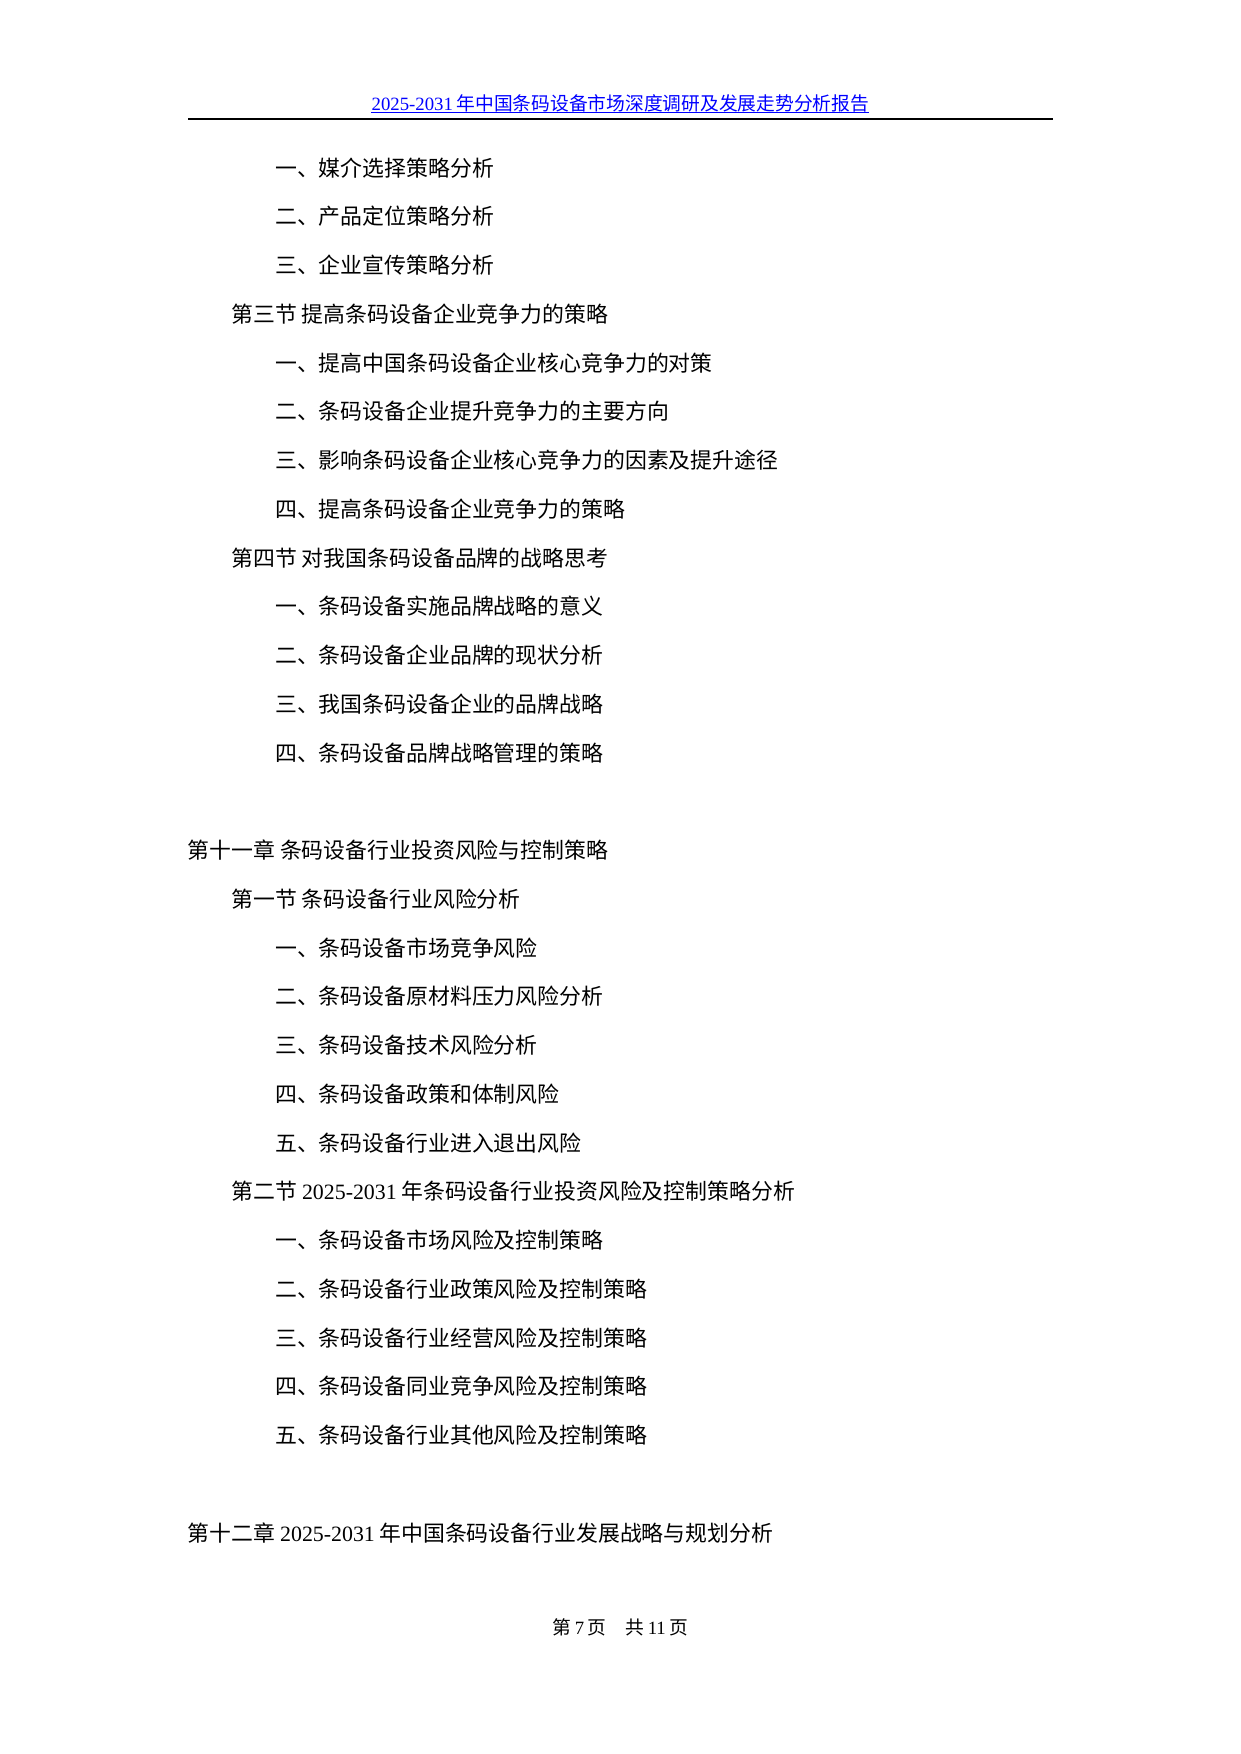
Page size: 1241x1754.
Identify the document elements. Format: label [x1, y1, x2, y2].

text [187, 150, 1053, 1548]
